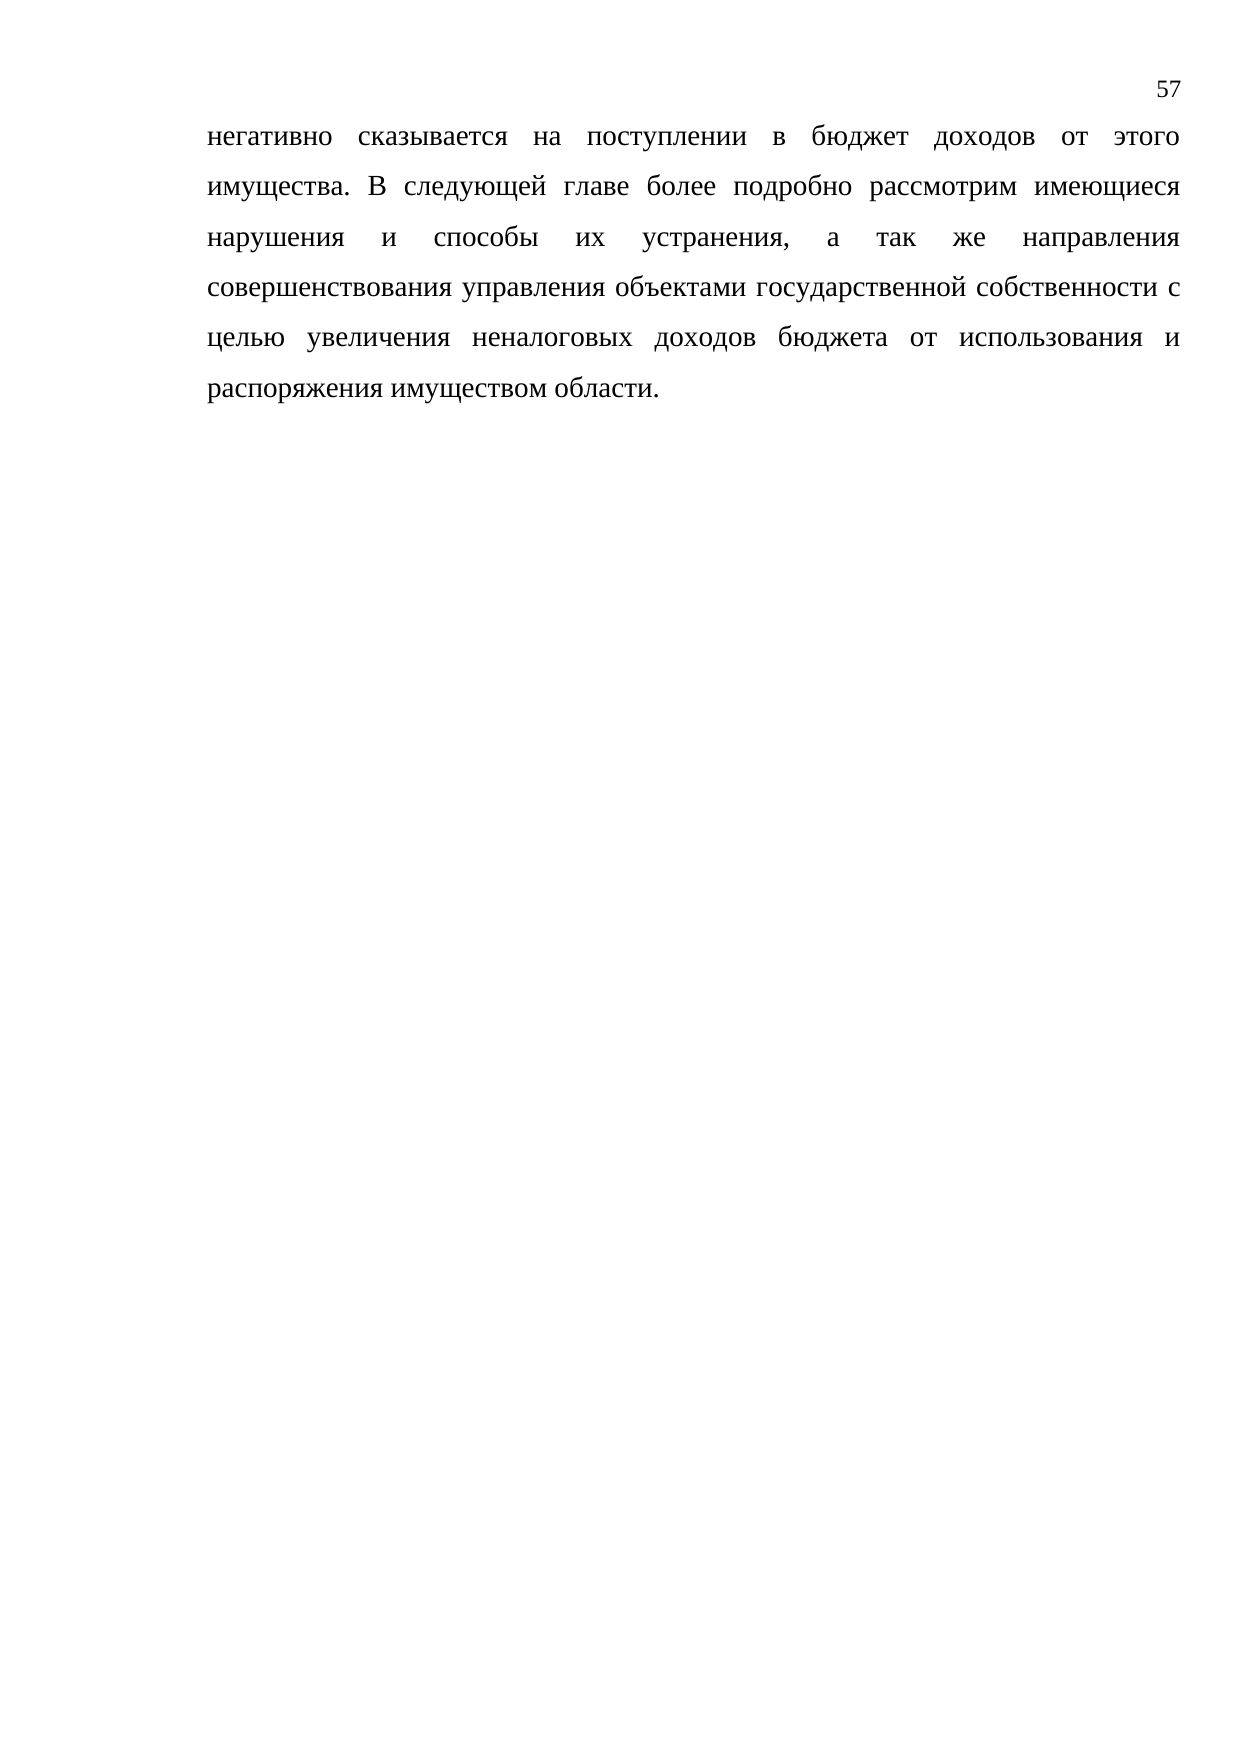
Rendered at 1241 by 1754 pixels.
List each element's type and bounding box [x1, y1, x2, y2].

text [207, 118, 1181, 403]
